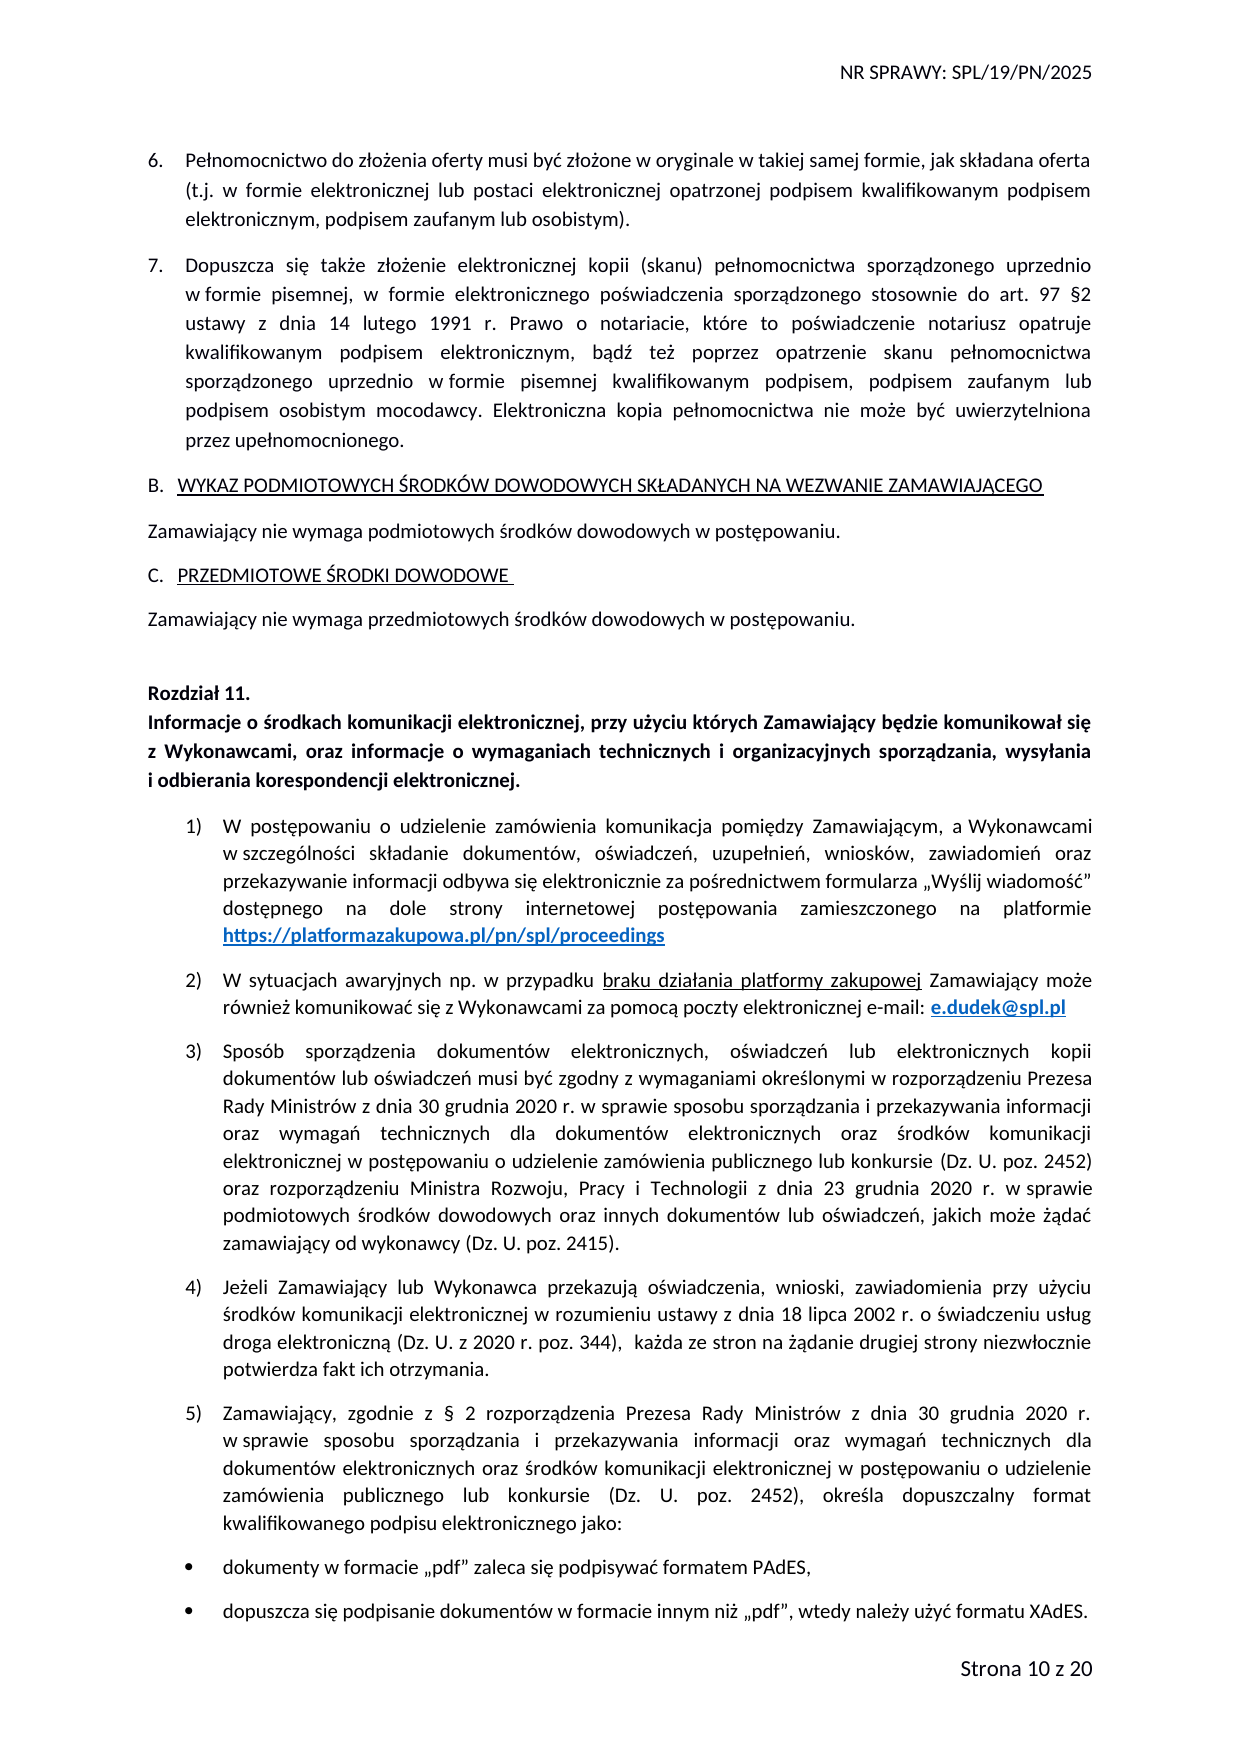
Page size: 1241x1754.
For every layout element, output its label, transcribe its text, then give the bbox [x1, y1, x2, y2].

list Pełnomocnictwo do złożenia oferty musi być złożone w oryginale w takiej samej formie, jak składana oferta (t.j. w formie elektronicznej lub postaci elektronicznej opatrzonej podpisem kwalifikowanym podpisem elektronicznym, podpisem zaufanym lub osobistym). [148, 148, 1093, 231]
list WYKAZ PODMIOTOWYCH ŚRODKÓW DOWODOWYCH SKŁADANYCH NA WEZWANIE ZAMAWIAJĄCEGO [148, 473, 1093, 498]
list W sytuacjach awaryjnych np. w przypadku braku działania platformy zakupowej Zamawiający może również komunikować się z Wykonawcami za pomocą poczty elektronicznej e-mail: e.dudek@spl.pl [185, 967, 1093, 1019]
list Zamawiający, zgodnie z § 2 rozporządzenia Prezesa Rady Ministrów z dnia 30 grudnia 2020 r. w sprawie sposobu sporządzania i przekazywania informacji oraz wymagań technicznych dla dokumentów elektronicznych oraz środków komunikacji elektronicznej w postępowaniu o udzielenie zamówienia publicznego lub konkursie (Dz. U. poz. 2452), określa dopuszczalny format kwalifikowanego podpisu elektronicznego jako: [185, 1400, 1093, 1535]
text Informacje o środkach komunikacji elektronicznej, przy użyciu których Zamawiający będzie komunikował się z Wykonawcami, oraz informacje o wymaganiach technicznych i organizacyjnych sporządzania, wysyłania i odbierania korespondencji elektronicznej. [148, 709, 1093, 793]
list Sposób sporządzenia dokumentów elektronicznych, oświadczeń lub elektronicznych kopii dokumentów lub oświadczeń musi być zgodny z wymaganiami określonymi w rozporządzeniu Prezesa Rady Ministrów z dnia 30 grudnia 2020 r. w sprawie sposobu sporządzania i przekazywania informacji oraz wymagań technicznych dla dokumentów elektronicznych oraz środków komunikacji elektronicznej w postępowaniu o udzielenie zamówienia publicznego lub konkursie (Dz. U. poz. 2452) oraz rozporządzeniu Ministra Rozwoju, Pracy i Technologii z dnia 23 grudnia 2020 r. w sprawie podmiotowych środków dowodowych oraz innych dokumentów lub oświadczeń, jakich może żądać zamawiający od wykonawcy (Dz. U. poz. 2415). [185, 1038, 1093, 1255]
list dopuszcza się podpisanie dokumentów w formacie innym niż „pdf”, wtedy należy użyć formatu XAdES. [185, 1598, 1093, 1623]
text Zamawiający nie wymaga przedmiotowych środków dowodowych w postępowaniu. [148, 607, 1093, 632]
list PRZEDMIOTOWE ŚRODKI DOWODOWE [148, 562, 1093, 588]
list Jeżeli Zamawiający lub Wykonawca przekazują oświadczenia, wnioski, zawiadomienia przy użyciu środków komunikacji elektronicznej w rozumieniu ustawy z dnia 18 lipca 2002 r. o świadczeniu usług droga elektroniczną (Dz. U. z 2020 r. poz. 344), każda ze stron na żądanie drugiej strony niezwłocznie potwierdza fakt ich otrzymania. [185, 1274, 1093, 1382]
text Zamawiający nie wymaga podmiotowych środków dowodowych w postępowaniu. [148, 518, 1093, 544]
text Rozdział 11. [148, 680, 1093, 705]
list Dopuszcza się także złożenie elektronicznej kopii (skanu) pełnomocnictwa sporządzonego uprzednio w formie pisemnej, w formie elektronicznego poświadczenia sporządzonego stosownie do art. 97 §2 ustawy z dnia 14 lutego 1991 r. Prawo o notariacie, które to poświadczenie notariusz opatruje kwalifikowanym podpisem elektronicznym, bądź też poprzez opatrzenie skanu pełnomocnictwa sporządzonego uprzednio w formie pisemnej kwalifikowanym podpisem, podpisem zaufanym lub podpisem osobistym mocodawcy. Elektroniczna kopia pełnomocnictwa nie może być uwierzytelniona przez upełnomocnionego. [148, 252, 1093, 452]
list W postępowaniu o udzielenie zamówienia komunikacja pomiędzy Zamawiającym, a Wykonawcami w szczególności składanie dokumentów, oświadczeń, uzupełnień, wniosków, zawiadomień oraz przekazywanie informacji odbywa się elektronicznie za pośrednictwem formularza „Wyślij wiadomość” dostępnego na dole strony internetowej postępowania zamieszczonego na platformie https://platformazakupowa.pl/pn/spl/proceedings [185, 813, 1093, 948]
list dokumenty w formacie „pdf” zaleca się podpisywać formatem PAdES, [185, 1554, 1093, 1579]
